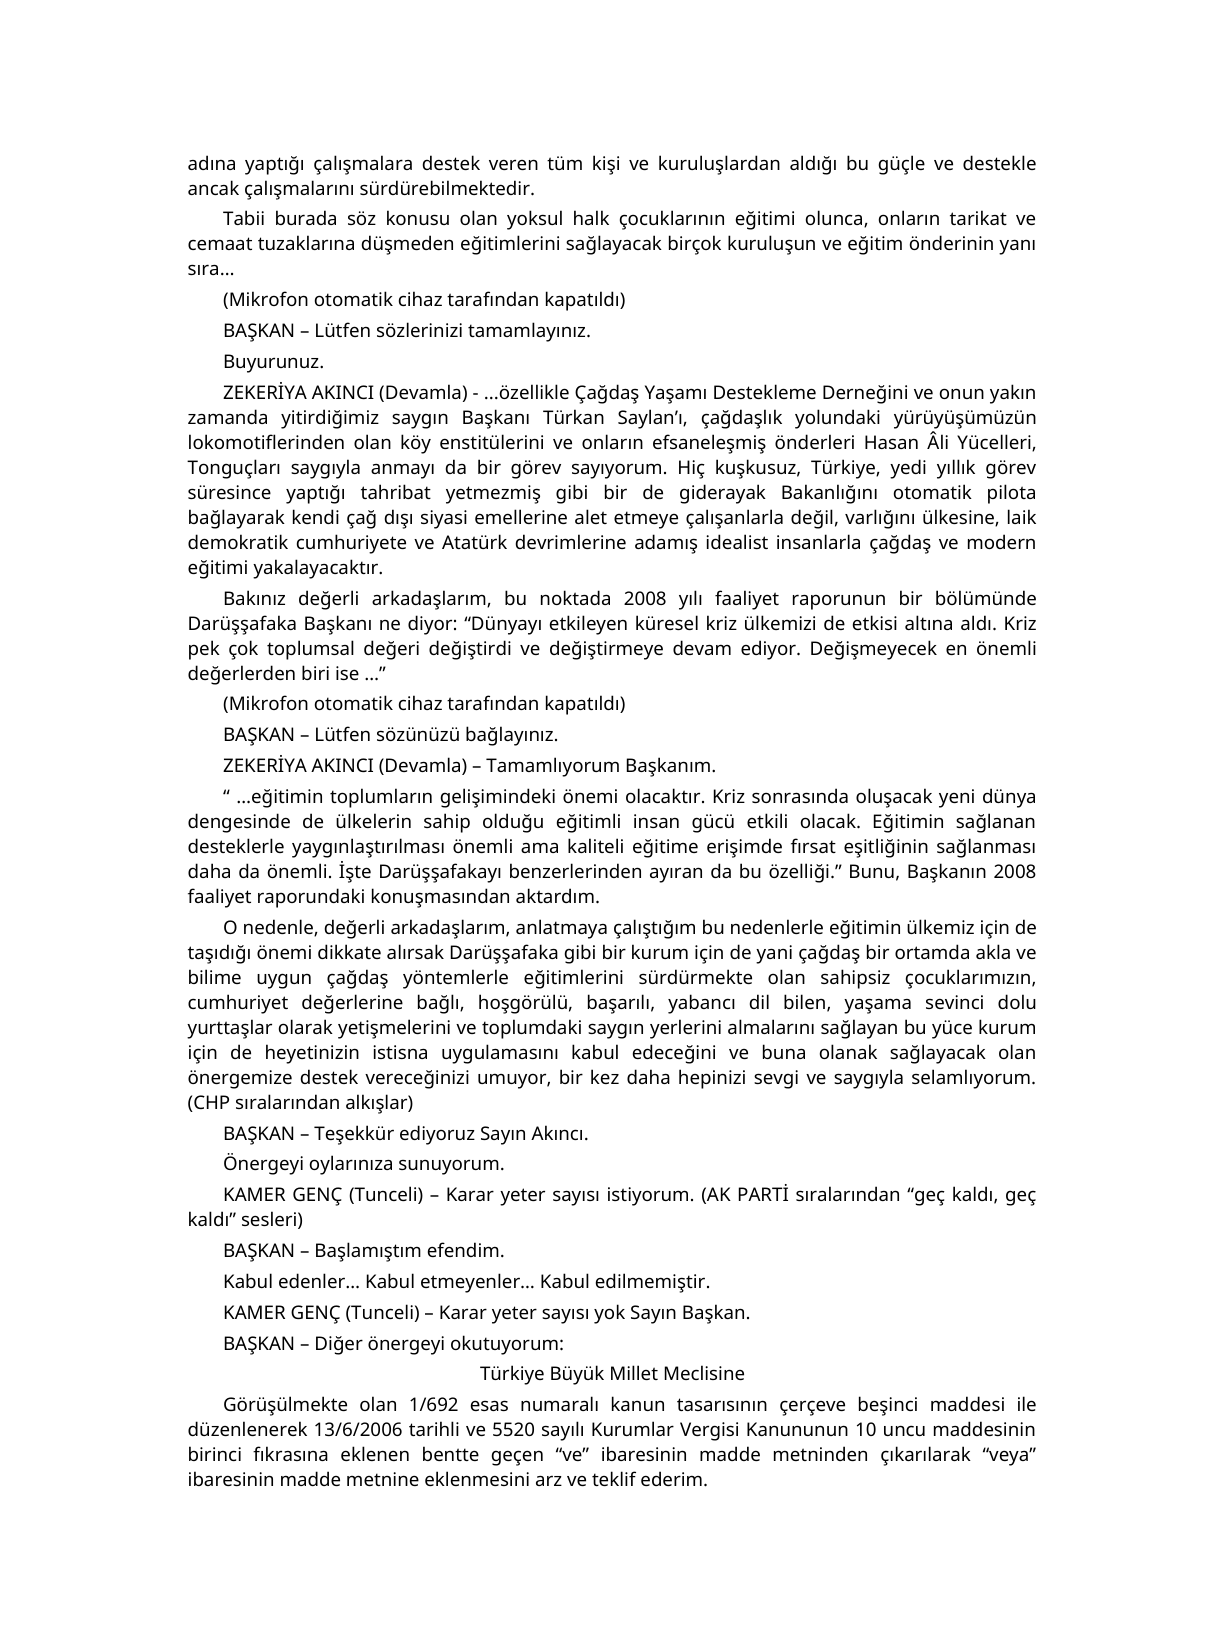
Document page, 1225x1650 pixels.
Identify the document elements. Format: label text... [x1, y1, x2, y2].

text BAŞKAN – Teşekkür ediyoruz Sayın Akıncı. [187, 1120, 1037, 1145]
text O nedenle, değerli arkadaşlarım, anlatmaya çalıştığım bu nedenlerle eğitimin ülkemiz için de taşıdığı önemi dikkate alırsak Darüşşafaka gibi bir kurum için de yani çağdaş bir ortamda akla ve bilime uygun çağdaş yöntemlerle eğitimlerini sürdürmekte olan sahipsiz çocuklarımızın, cumhuriyet değerlerine bağlı, hoşgörülü, başarılı, yabancı dil bilen, yaşama sevinci dolu yurttaşlar olarak yetişmelerini ve toplumdaki saygın yerlerini almalarını sağlayan bu yüce kurum için de heyetinizin istisna uygulamasını kabul edeceğini ve buna olanak sağlayacak olan önergemize destek vereceğinizi umuyor, bir kez daha hepinizi sevgi ve saygıyla selamlıyorum. (CHP sıralarından alkışlar) [187, 914, 1037, 1114]
text BAŞKAN – Başlamıştım efendim. [187, 1237, 1037, 1262]
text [187, 150, 1037, 200]
text Kabul edenler… Kabul etmeyenler… Kabul edilmemiştir. [187, 1268, 1037, 1293]
text Buyurunuz. [187, 348, 1037, 373]
text ZEKERİYA AKINCI (Devamla) – Tamamlıyorum Başkanım. [187, 752, 1037, 777]
text “ …eğitimin toplumların gelişimindeki önemi olacaktır. Kriz sonrasında oluşacak yeni dünya dengesinde de ülkelerin sahip olduğu eğitimli insan gücü etkili olacak. Eğitimin sağlanan desteklerle yaygınlaştırılması önemli ama kaliteli eğitime erişimde fırsat eşitliğinin sağlanması daha da önemli. İşte Darüşşafakayı benzerlerinden ayıran da bu özelliği.” Bunu, Başkanın 2008 faaliyet raporundaki konuşmasından aktardım. [187, 783, 1037, 908]
text BAŞKAN – Lütfen sözünüzü bağlayınız. [187, 722, 1037, 747]
text KAMER GENÇ (Tunceli) – Karar yeter sayısı istiyorum. (AK PARTİ sıralarından “geç kaldı, geç kaldı” sesleri) [187, 1182, 1037, 1232]
text ZEKERİYA AKINCI (Devamla) - ...özellikle Çağdaş Yaşamı Destekleme Derneğini ve onun yakın zamanda yitirdiğimiz saygın Başkanı Türkan Saylan’ı, çağdaşlık yolundaki yürüyüşümüzün lokomotiflerinden olan köy enstitülerini ve onların efsaneleşmiş önderleri Hasan Âli Yücelleri, Tonguçları saygıyla anmayı da bir görev sayıyorum. Hiç kuşkusuz, Türkiye, yedi yıllık görev süresince yaptığı tahribat yetmezmiş gibi bir de giderayak Bakanlığını otomatik pilota bağlayarak kendi çağ dışı siyasi emellerine alet etmeye çalışanlarla değil, varlığını ülkesine, laik demokratik cumhuriyete ve Atatürk devrimlerine adamış idealist insanlarla çağdaş ve modern eğitimi yakalayacaktır. [187, 379, 1037, 579]
text Önergeyi oylarınıza sunuyorum. [187, 1151, 1037, 1176]
text Görüşülmekte olan 1/692 esas numaralı kanun tasarısının çerçeve beşinci maddesi ile düzenlenerek 13/6/2006 tarihli ve 5520 sayılı Kurumlar Vergisi Kanununun 10 uncu maddesinin birinci fıkrasına eklenen bentte geçen “ve” ibaresinin madde metninden çıkarılarak “veya” ibaresinin madde metnine eklenmesini arz ve teklif ederim. [187, 1392, 1037, 1492]
text Tabii burada söz konusu olan yoksul halk çocuklarının eğitimi olunca, onların tarikat ve cemaat tuzaklarına düşmeden eğitimlerini sağlayacak birçok kuruluşun ve eğitim önderinin yanı sıra… [187, 206, 1037, 281]
text (Mikrofon otomatik cihaz tarafından kapatıldı) [187, 287, 1037, 312]
text Türkiye Büyük Millet Meclisine [187, 1361, 1037, 1386]
text BAŞKAN – Diğer önergeyi okutuyorum: [187, 1330, 1037, 1355]
text BAŞKAN – Lütfen sözlerinizi tamamlayınız. [187, 317, 1037, 342]
text KAMER GENÇ (Tunceli) – Karar yeter sayısı yok Sayın Başkan. [187, 1299, 1037, 1324]
text (Mikrofon otomatik cihaz tarafından kapatıldı) [187, 691, 1037, 716]
text Bakınız değerli arkadaşlarım, bu noktada 2008 yılı faaliyet raporunun bir bölümünde Darüşşafaka Başkanı ne diyor: “Dünyayı etkileyen küresel kriz ülkemizi de etkisi altına aldı. Kriz pek çok toplumsal değeri değiştirdi ve değiştirmeye devam ediyor. Değişmeyecek en önemli değerlerden biri ise …” [187, 585, 1037, 685]
